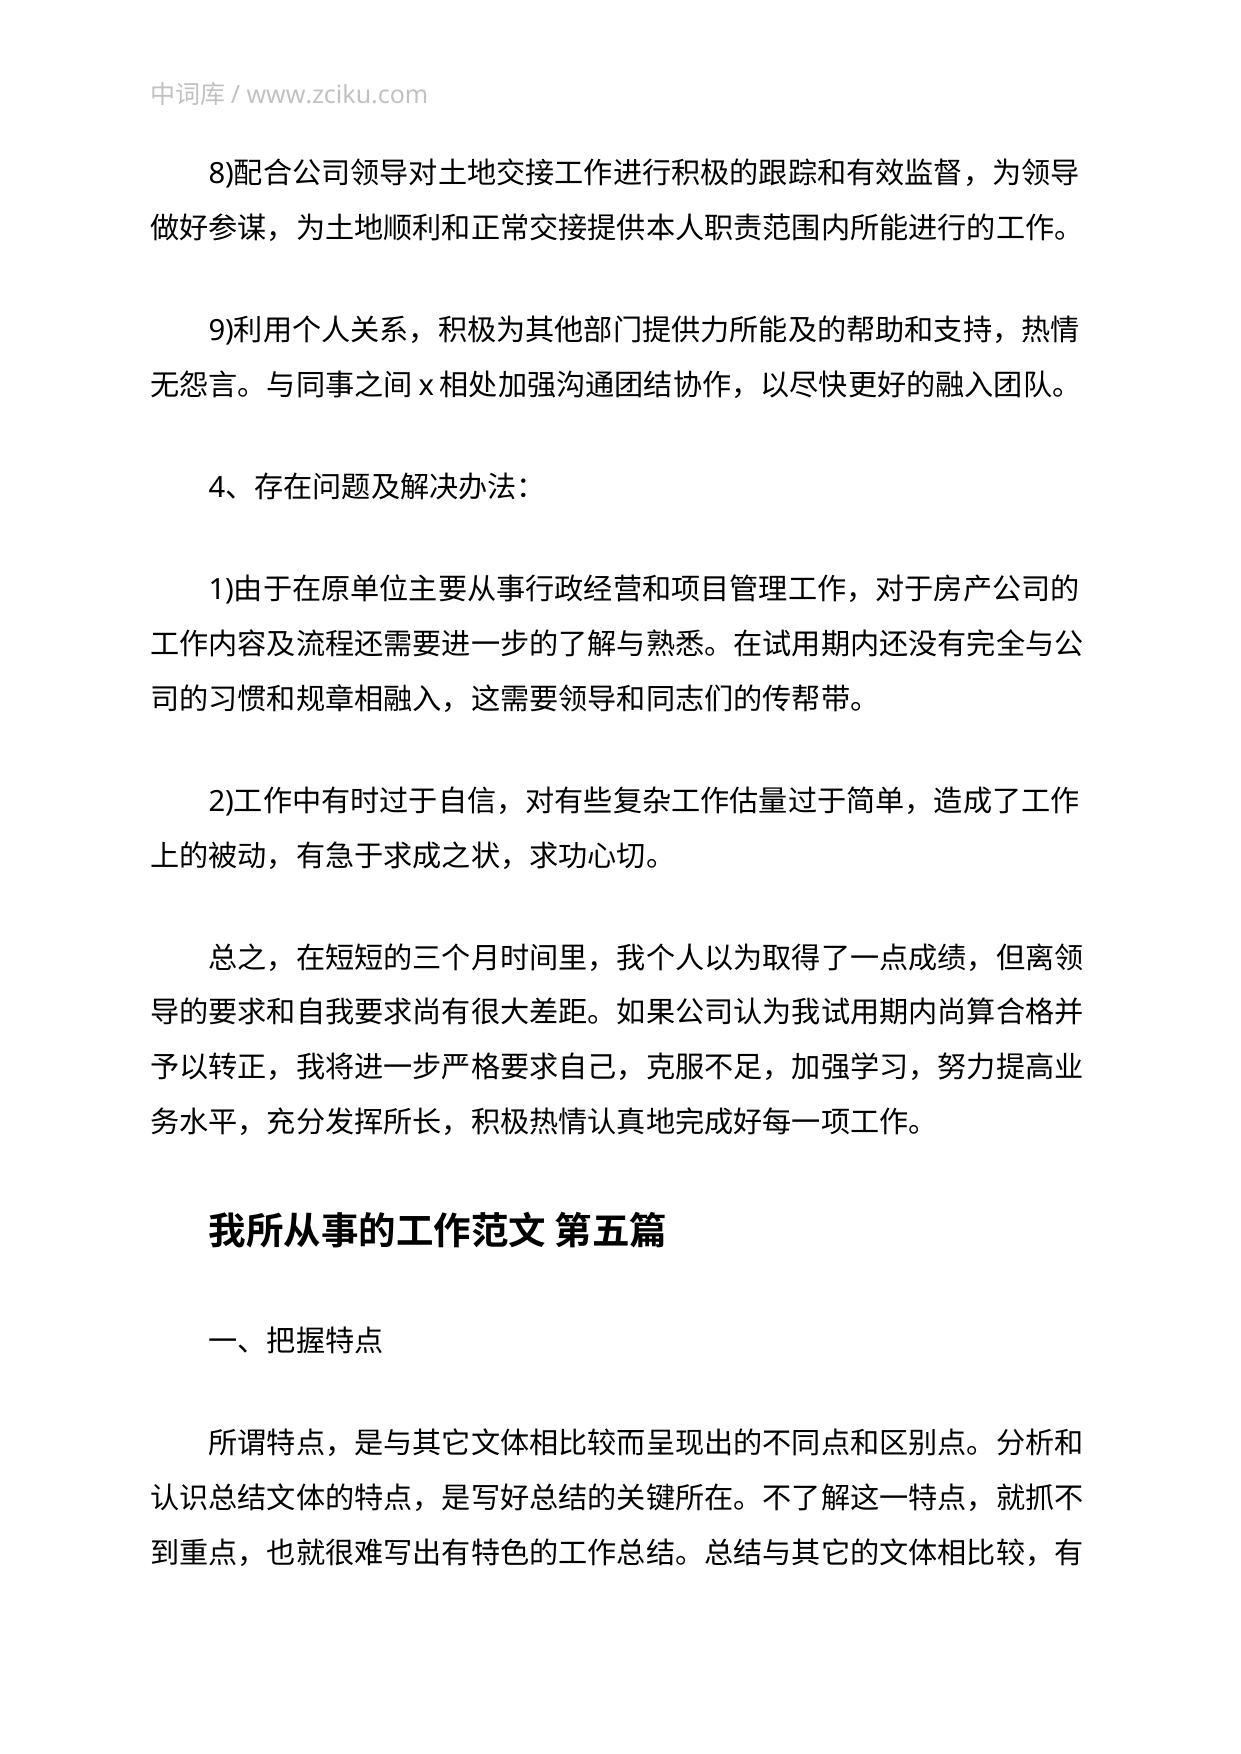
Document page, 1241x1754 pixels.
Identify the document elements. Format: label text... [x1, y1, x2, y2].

text 2)工作中有时过于自信，对有些复杂工作估量过于简单，造成了工作上的被动，有急于求成之状，求功心切。 [150, 777, 1090, 875]
text 1)由于在原单位主要从事行政经营和项目管理工作，对于房产公司的工作内容及流程还需要进一步的了解与熟悉。在试用期内还没有完全与公司的习惯和规章相融入，这需要领导和同志们的传帮带。 [150, 566, 1090, 718]
text 8)配合公司领导对土地交接工作进行积极的跟踪和有效监督，为领导做好参谋，为土地顺利和正常交接提供本人职责范围内所能进行的工作。 [150, 150, 1090, 247]
text 4、存在问题及解决办法： [150, 464, 1090, 506]
text 9)利用个人关系，积极为其他部门提供力所能及的帮助和支持，热情无怨言。与同事之间x相处加强沟通团结协作，以尽快更好的融入团队。 [150, 307, 1090, 404]
text 总之，在短短的三个月时间里，我个人以为取得了一点成绩，但离领导的要求和自我要求尚有很大差距。如果公司认为我试用期内尚算合格并予以转正，我将进一步严格要求自己，克服不足，加强学习，努力提高业务水平，充分发挥所长，积极热情认真地完成好每一项工作。 [150, 934, 1090, 1141]
text 一、把握特点 [150, 1318, 1090, 1360]
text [150, 1420, 1090, 1572]
text 我所从事的工作范文 第五篇 [150, 1201, 1090, 1255]
